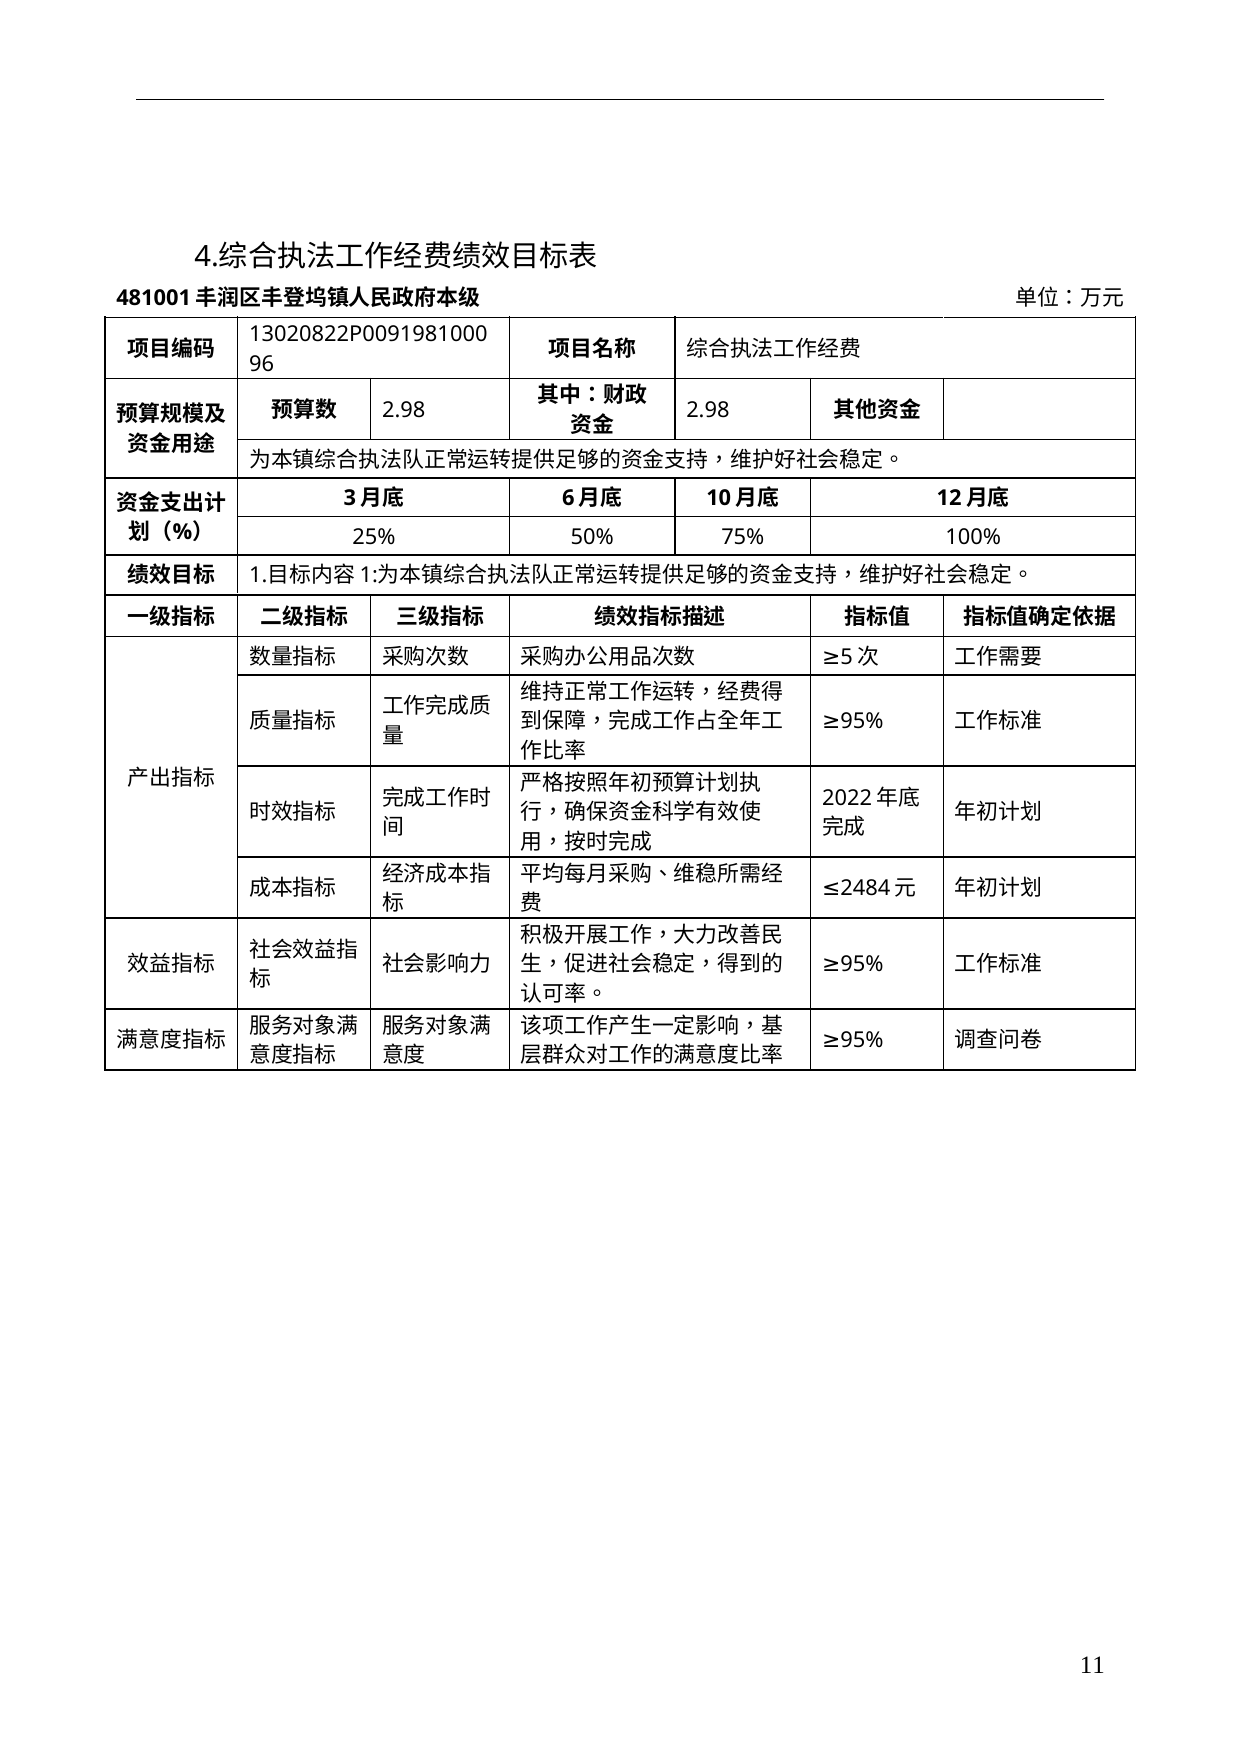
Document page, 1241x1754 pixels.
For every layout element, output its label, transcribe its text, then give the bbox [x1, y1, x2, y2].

table_header 481001丰润区丰登坞镇人民政府本级 [106, 277, 943, 316]
table_cell 项目编码 [106, 318, 237, 378]
table_cell 预算规模及资金用途 [106, 379, 237, 477]
table_cell 50% [510, 517, 674, 554]
table_cell 绩效目标 [106, 556, 237, 592]
table_cell ≥5次 [811, 637, 943, 674]
table_cell 经济成本指标 [371, 858, 509, 917]
table_cell 社会效益指标 [238, 919, 370, 1008]
table_cell ≥95% [811, 676, 943, 765]
table_cell 6月底 [510, 479, 674, 516]
table_cell 产出指标 [106, 637, 237, 917]
table_cell 1.目标内容1:为本镇综合执法队正常运转提供足够的资金支持，维护好社会稳定。 [238, 556, 1135, 592]
table_cell 质量指标 [238, 676, 370, 765]
table_cell 工作标准 [944, 676, 1135, 765]
table_cell 3月底 [238, 479, 509, 516]
table_header 指标值 [811, 596, 943, 636]
table_cell 为本镇综合执法队正常运转提供足够的资金支持，维护好社会稳定。 [238, 440, 1135, 477]
table_cell 预算数 [238, 379, 370, 439]
table_cell ≤2484元 [811, 858, 943, 917]
table_cell 采购次数 [371, 637, 509, 674]
table_cell 100% [811, 517, 1135, 554]
table_header 绩效指标描述 [510, 596, 810, 636]
table_cell 严格按照年初预算计划执行，确保资金科学有效使用，按时完成 [510, 767, 810, 856]
table_cell 时效指标 [238, 767, 370, 856]
table_cell 服务对象满意度 [371, 1010, 509, 1069]
table_cell 年初计划 [944, 858, 1135, 917]
table_cell 2022年底完成 [811, 767, 943, 856]
table_cell 积极开展工作，大力改善民生，促进社会稳定，得到的认可率。 [510, 919, 810, 1008]
table_cell 资金支出计划（%） [106, 479, 237, 554]
table_cell 满意度指标 [106, 1010, 237, 1069]
table_cell 调查问卷 [944, 1010, 1135, 1069]
table_cell 采购办公用品次数 [510, 637, 810, 674]
table_cell ≥95% [811, 919, 943, 1008]
table_cell 2.98 [371, 379, 509, 439]
table_cell 效益指标 [106, 919, 237, 1008]
table_cell 工作标准 [944, 919, 1135, 1008]
text 4.综合执法工作经费绩效目标表 [136, 235, 1104, 275]
table_cell 项目名称 [510, 318, 674, 378]
table_cell 综合执法工作经费 [676, 318, 1135, 378]
table_cell 工作需要 [944, 637, 1135, 674]
table_cell 工作完成质量 [371, 676, 509, 765]
table_cell 成本指标 [238, 858, 370, 917]
table_cell [944, 379, 1135, 439]
table_cell 10月底 [676, 479, 810, 516]
table_cell 数量指标 [238, 637, 370, 674]
table_cell 75% [676, 517, 810, 554]
table_cell 社会影响力 [371, 919, 509, 1008]
table_header 二级指标 [238, 596, 370, 636]
table_cell 完成工作时间 [371, 767, 509, 856]
table_cell 25% [238, 517, 509, 554]
table_cell 年初计划 [944, 767, 1135, 856]
table_cell 维持正常工作运转，经费得到保障，完成工作占全年工作比率 [510, 676, 810, 765]
table_header 指标值确定依据 [944, 596, 1135, 636]
table_cell 服务对象满意度指标 [238, 1010, 370, 1069]
table_cell 2.98 [676, 379, 810, 439]
table_cell 其他资金 [811, 379, 943, 439]
table_cell 平均每月采购、维稳所需经费 [510, 858, 810, 917]
table_cell ≥95% [811, 1010, 943, 1069]
table_header 一级指标 [106, 596, 237, 636]
table_cell 其中：财政 资金 [510, 379, 674, 439]
table_cell 12月底 [811, 479, 1135, 516]
table_cell 13020822P009198100096 [238, 318, 509, 378]
table_cell 该项工作产生一定影响，基层群众对工作的满意度比率 [510, 1010, 810, 1069]
table_header 单位：万元 [944, 277, 1135, 316]
table_header 三级指标 [371, 596, 509, 636]
